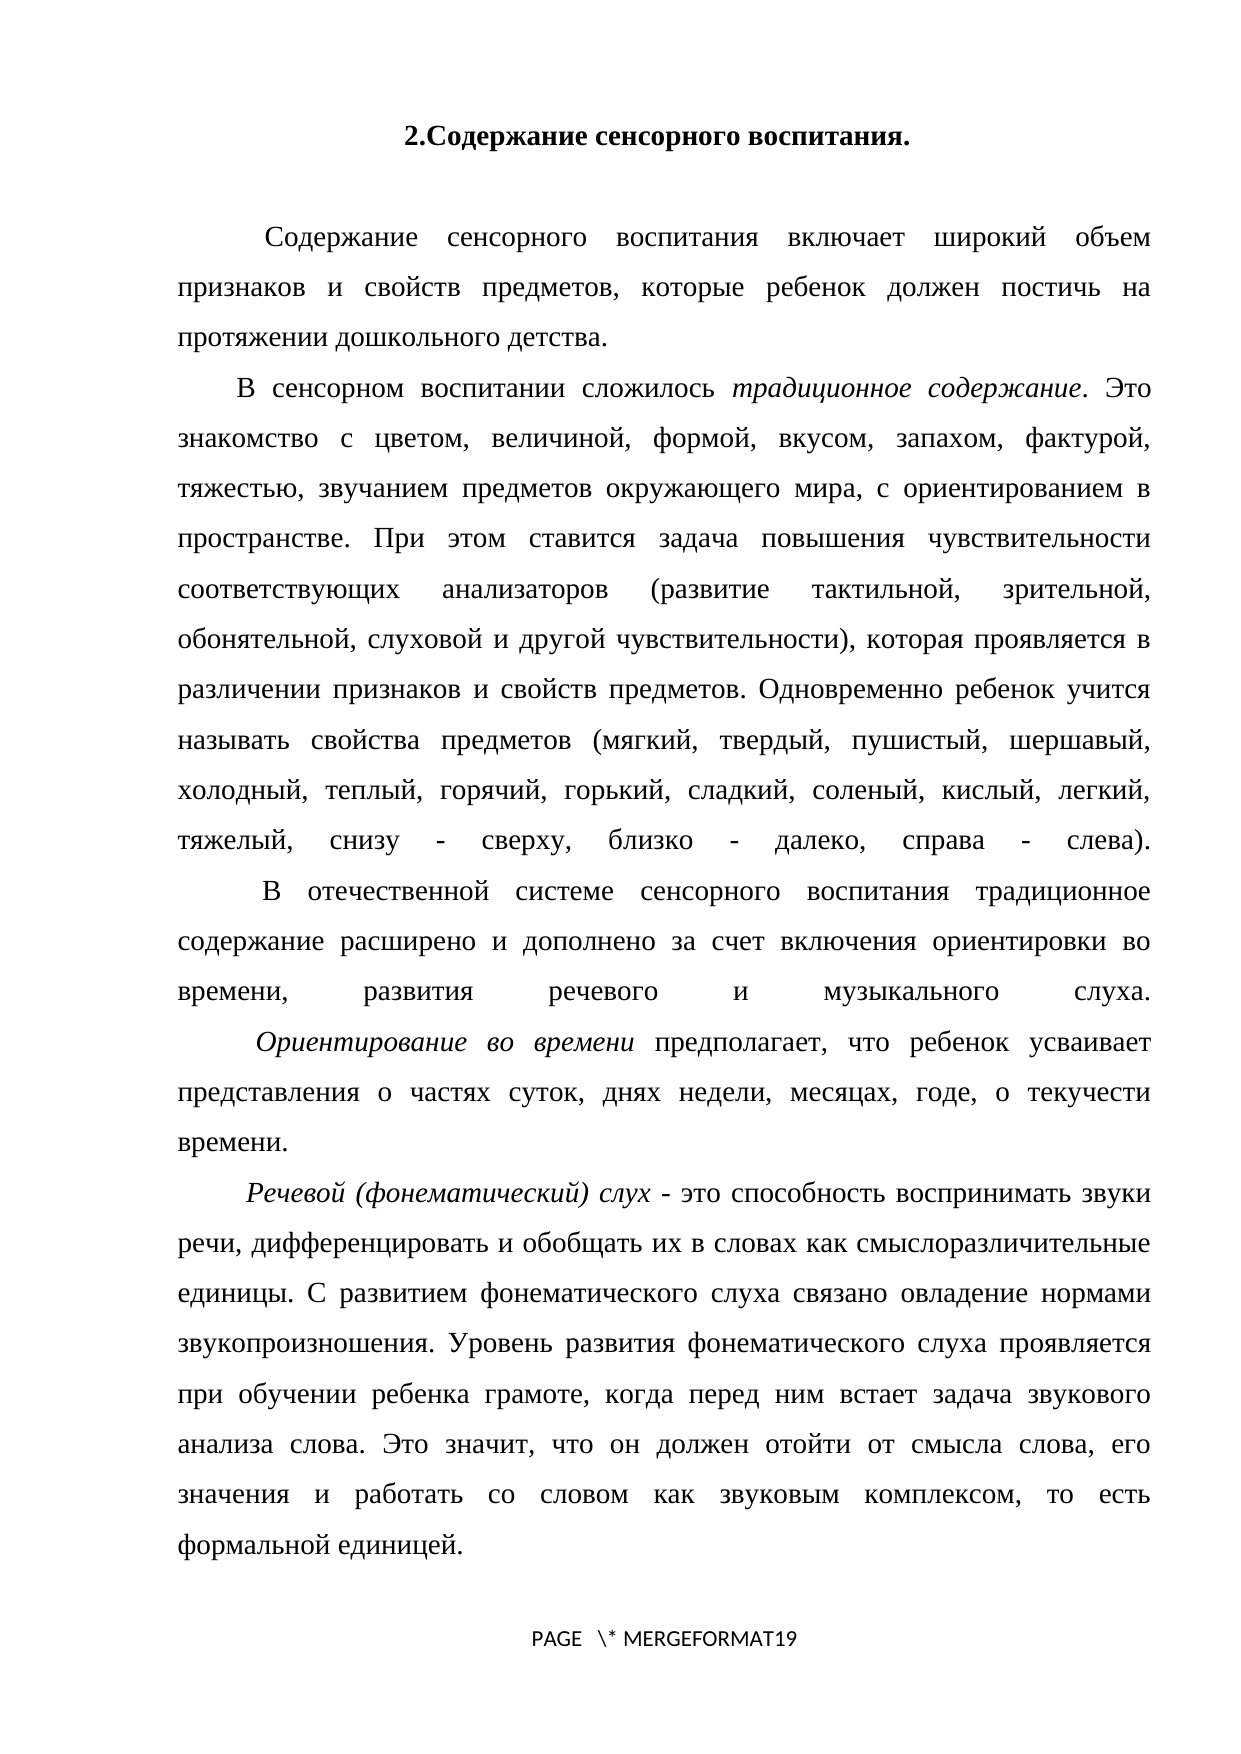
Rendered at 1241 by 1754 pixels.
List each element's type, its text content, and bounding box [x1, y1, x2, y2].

text В сенсорном воспитании сложилось традиционное содержание. Это знакомство с цветом, величиной, формой, вкусом, запахом, фактурой, тяжестью, звучанием предметов окружающего мира, с ориентированием в пространстве. При этом ставится задача повышения чувствительности соответствующих анализаторов (развитие тактильной, зрительной, обонятельной, слуховой и другой чувствительности), которая проявляется в различении признаков и свойств предметов. Одновременно ребенок учится называть свойства предметов (мягкий, твердый, пушистый, шершавый, холодный, теплый, горячий, горький, сладкий, соленый, кислый, легкий, тяжелый, снизу - сверху, близко - далеко, справа - слева). В отечественной системе сенсорного воспитания традиционное содержание расширено и дополнено за счет включения ориентировки во времени, развития речевого и музыкального слуха. Ориентирование во времени предполагает, что ребенок усваивает представления о частях суток, днях недели, месяцах, годе, о текучести времени. Речевой (фонематический) слух - это способность воспринимать звуки речи, дифференцировать и обобщать их в словах как смыслоразличительные единицы. С развитием фонематического слуха связано овладение нормами звукопроизношения. Уровень развития фонематического слуха проявляется при обучении ребенка грамоте, когда перед ним встает задача звукового анализа слова. Это значит, что он должен отойти от смысла слова, его значения и работать со словом как звуковым комплексом, то есть формальной единицей. [177, 370, 1152, 1560]
text Содержание сенсорного воспитания включает широкий объем признаков и свойств предметов, которые ребенок должен постичь на протяжении дошкольного детства. [177, 168, 1152, 353]
text 2.Содержание сенсорного воспитания. [177, 118, 1152, 152]
